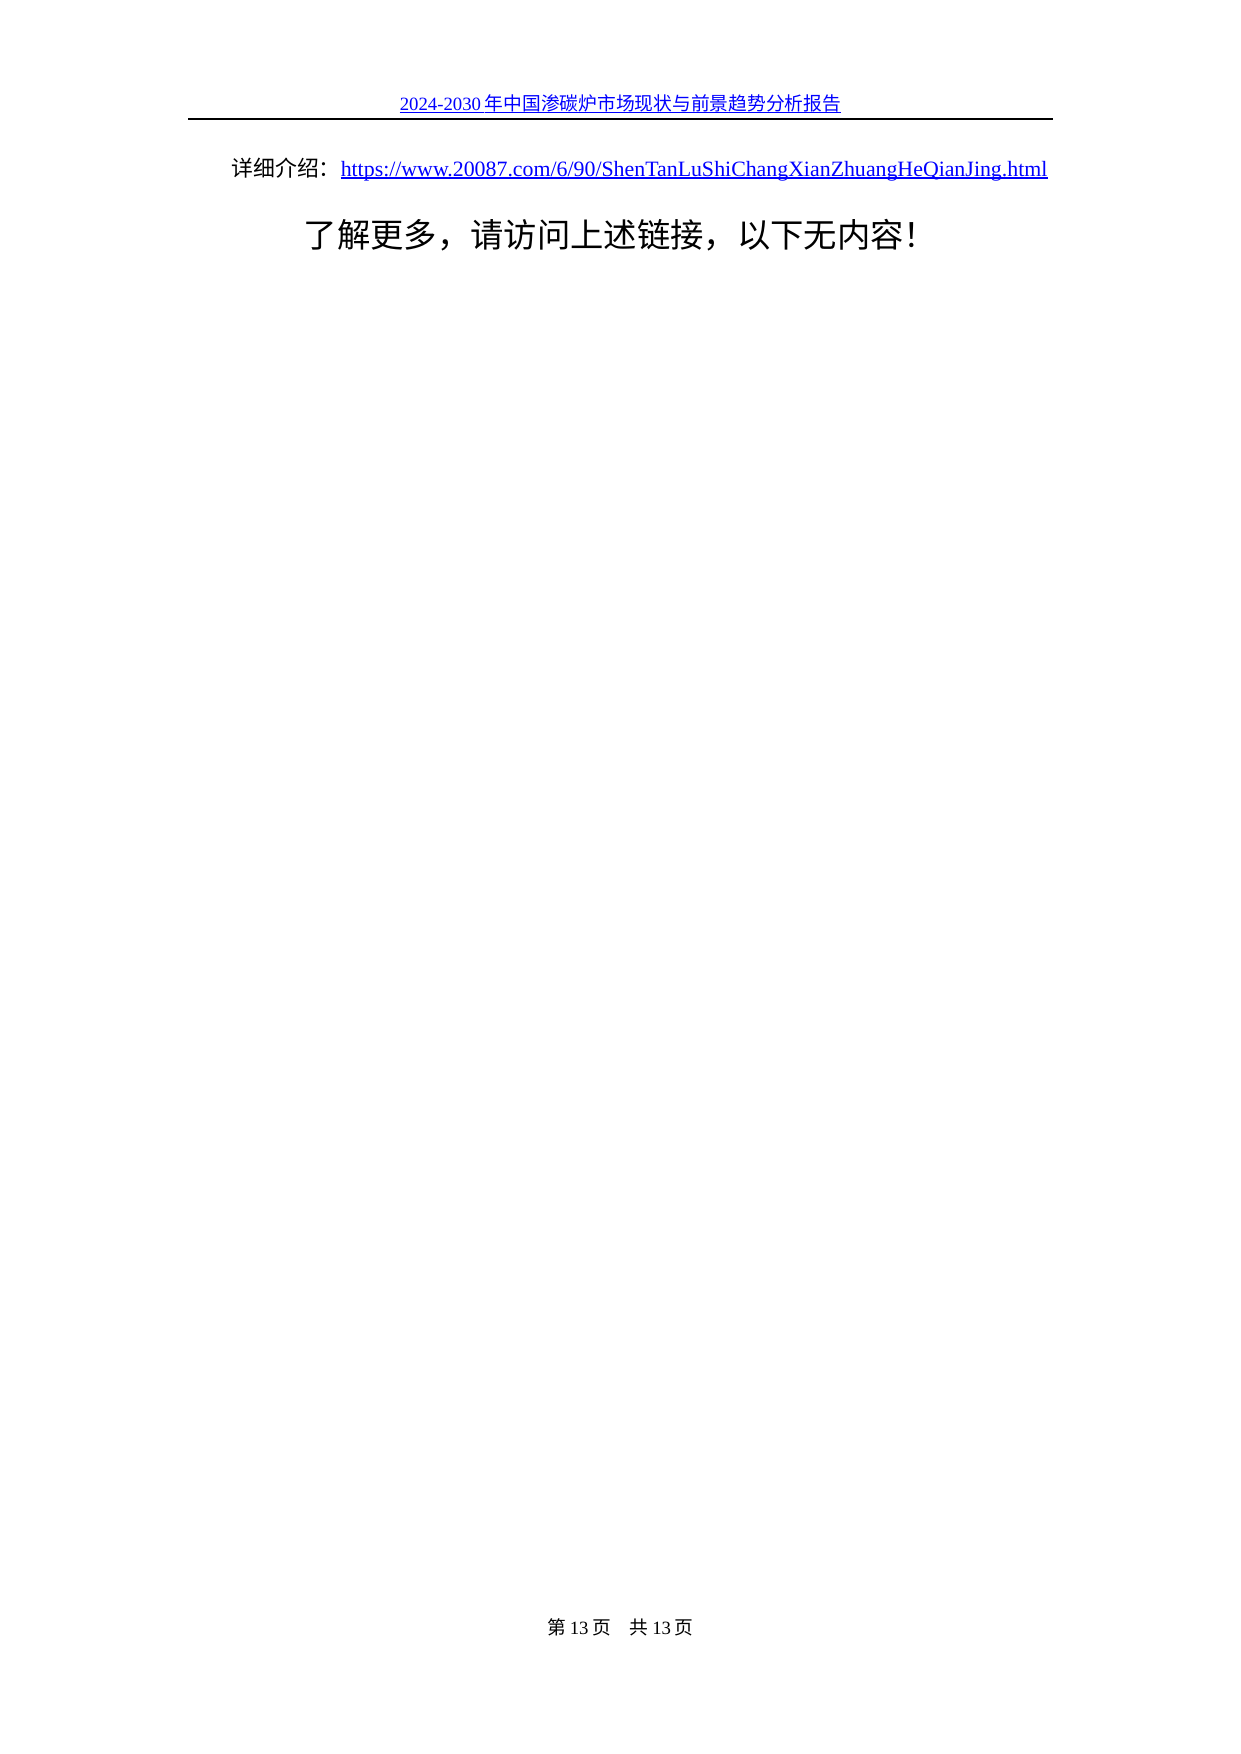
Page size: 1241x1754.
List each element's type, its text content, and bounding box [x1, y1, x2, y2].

text 详细介绍：https://www.20087.com/6/90/ShenTanLuShiChangXianZhuangHeQianJing.html [187, 150, 1053, 183]
title 了解更多，请访问上述链接，以下无内容！ [187, 200, 1053, 265]
